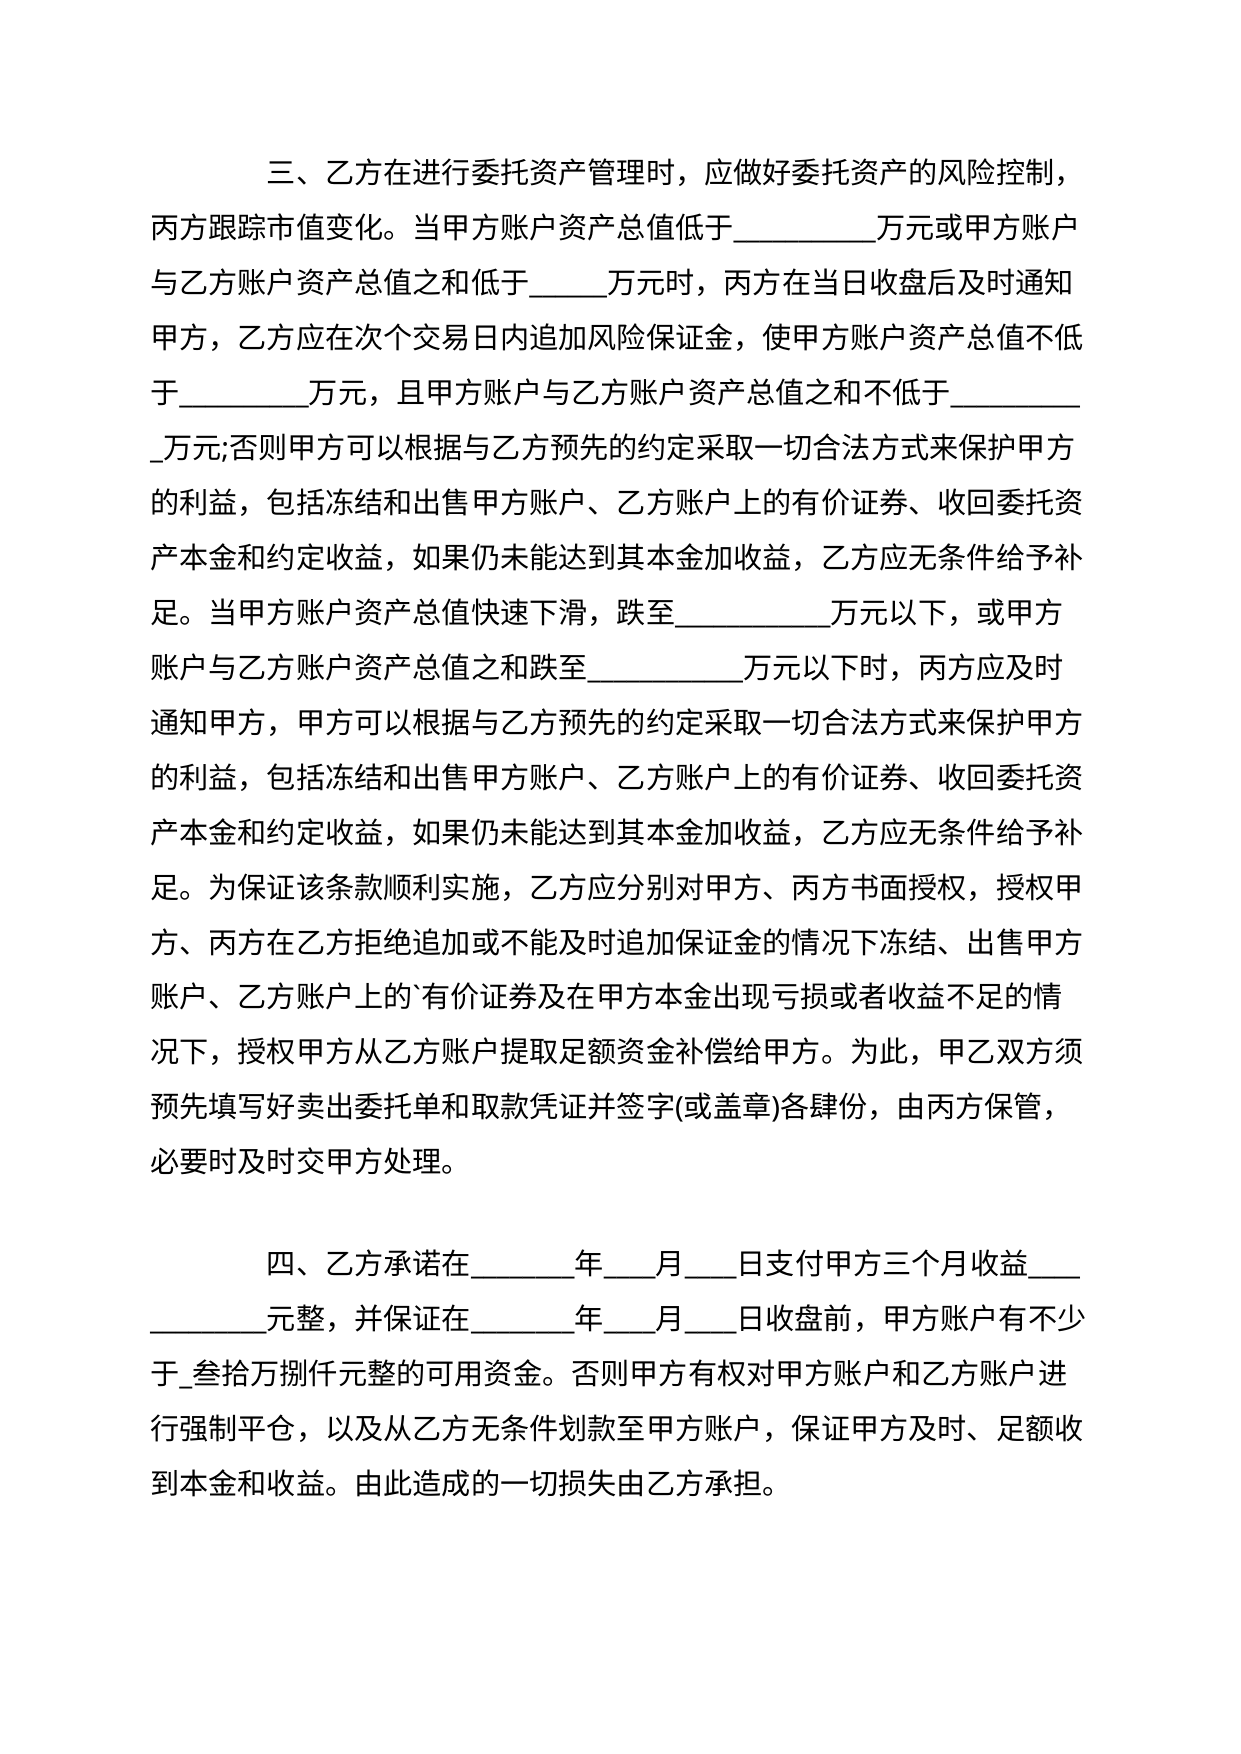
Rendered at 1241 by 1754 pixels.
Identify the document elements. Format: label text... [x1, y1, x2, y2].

text 三、乙方在进行委托资产管理时，应做好委托资产的风险控制，丙方跟踪市值变化。当甲方账户资产总值低于___________万元或甲方账户与乙方账户资产总值之和低于______万元时，丙方在当日收盘后及时通知甲方，乙方应在次个交易日内追加风险保证金，使甲方账户资产总值不低于__________万元，且甲方账户与乙方账户资产总值之和不低于___________万元;否则甲方可以根据与乙方预先的约定采取一切合法方式来保护甲方的利益，包括冻结和出售甲方账户、乙方账户上的有价证券、收回委托资产本金和约定收益，如果仍未能达到其本金加收益，乙方应无条件给予补足。当甲方账户资产总值快速下滑，跌至____________万元以下，或甲方账户与乙方账户资产总值之和跌至____________万元以下时，丙方应及时通知甲方，甲方可以根据与乙方预先的约定采取一切合法方式来保护甲方的利益，包括冻结和出售甲方账户、乙方账户上的有价证券、收回委托资产本金和约定收益，如果仍未能达到其本金加收益，乙方应无条件给予补足。为保证该条款顺利实施，乙方应分别对甲方、丙方书面授权，授权甲方、丙方在乙方拒绝追加或不能及时追加保证金的情况下冻结、出售甲方账户、乙方账户上的`有价证券及在甲方本金出现亏损或者收益不足的情况下，授权甲方从乙方账户提取足额资金补偿给甲方。为此，甲乙双方须预先填写好卖出委托单和取款凭证并签字(或盖章)各肆份，由丙方保管，必要时及时交甲方处理。 [150, 150, 1090, 1181]
text 四、乙方承诺在________年____月____日支付甲方三个月收益_____________元整，并保证在________年____月____日收盘前，甲方账户有不少于_叁拾万捌仟元整的可用资金。否则甲方有权对甲方账户和乙方账户进行强制平仓，以及从乙方无条件划款至甲方账户，保证甲方及时、足额收到本金和收益。由此造成的一切损失由乙方承担。 [150, 1241, 1090, 1503]
